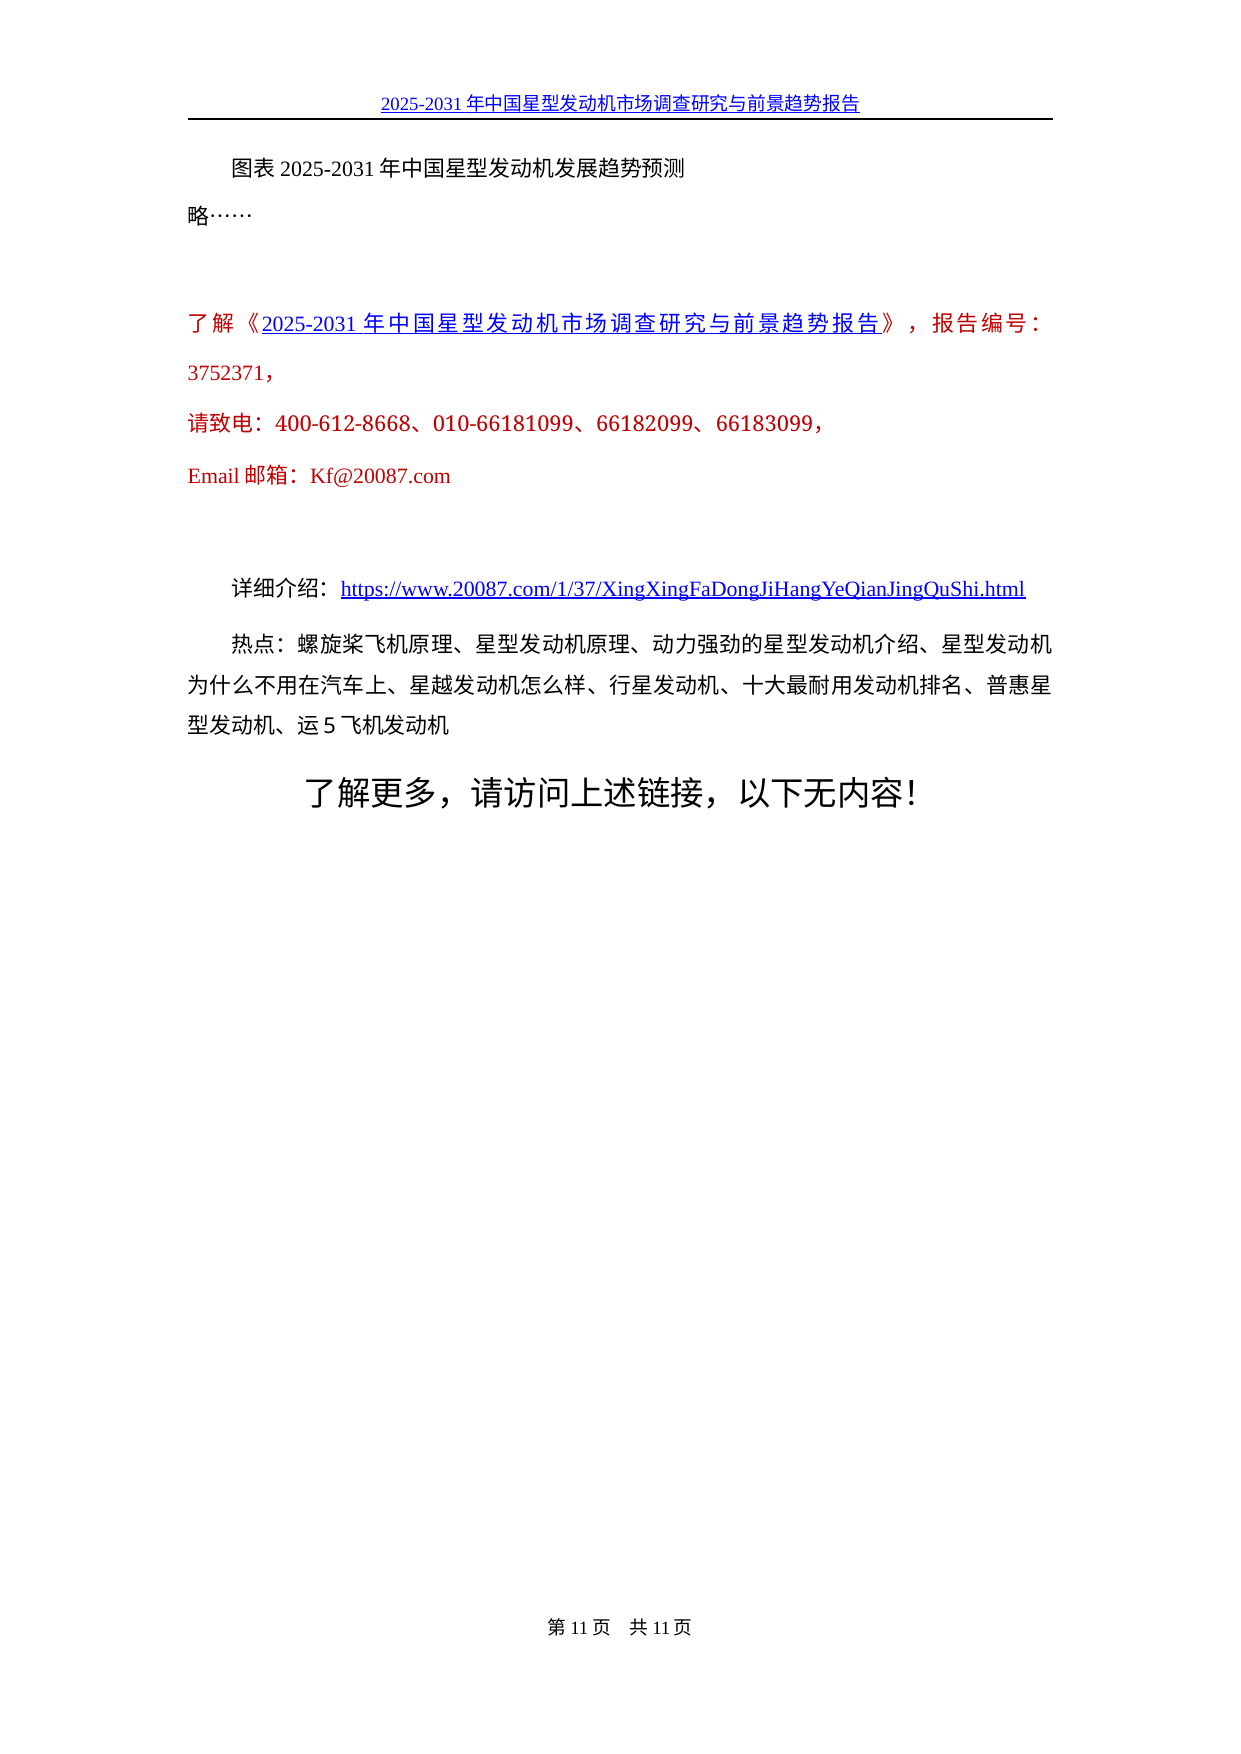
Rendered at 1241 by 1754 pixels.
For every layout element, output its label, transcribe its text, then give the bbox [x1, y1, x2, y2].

text 详细介绍：https://www.20087.com/1/37/XingXingFaDongJiHangYeQianJingQuShi.html [187, 570, 1053, 603]
text 请致电：400-612-8668、010-66181099、66182099、66183099， [187, 406, 1053, 438]
text 了解《2025-2031年中国星型发动机市场调查研究与前景趋势报告》，报告编号：3752371， [187, 305, 1053, 387]
text Email邮箱：Kf@20087.com [187, 457, 1053, 490]
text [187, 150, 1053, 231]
title 了解更多，请访问上述链接，以下无内容！ [187, 758, 1053, 823]
text 热点：螺旋桨飞机原理、星型发动机原理、动力强劲的星型发动机介绍、星型发动机为什么不用在汽车上、星越发动机怎么样、行星发动机、十大最耐用发动机排名、普惠星型发动机、运5飞机发动机 [187, 627, 1053, 741]
